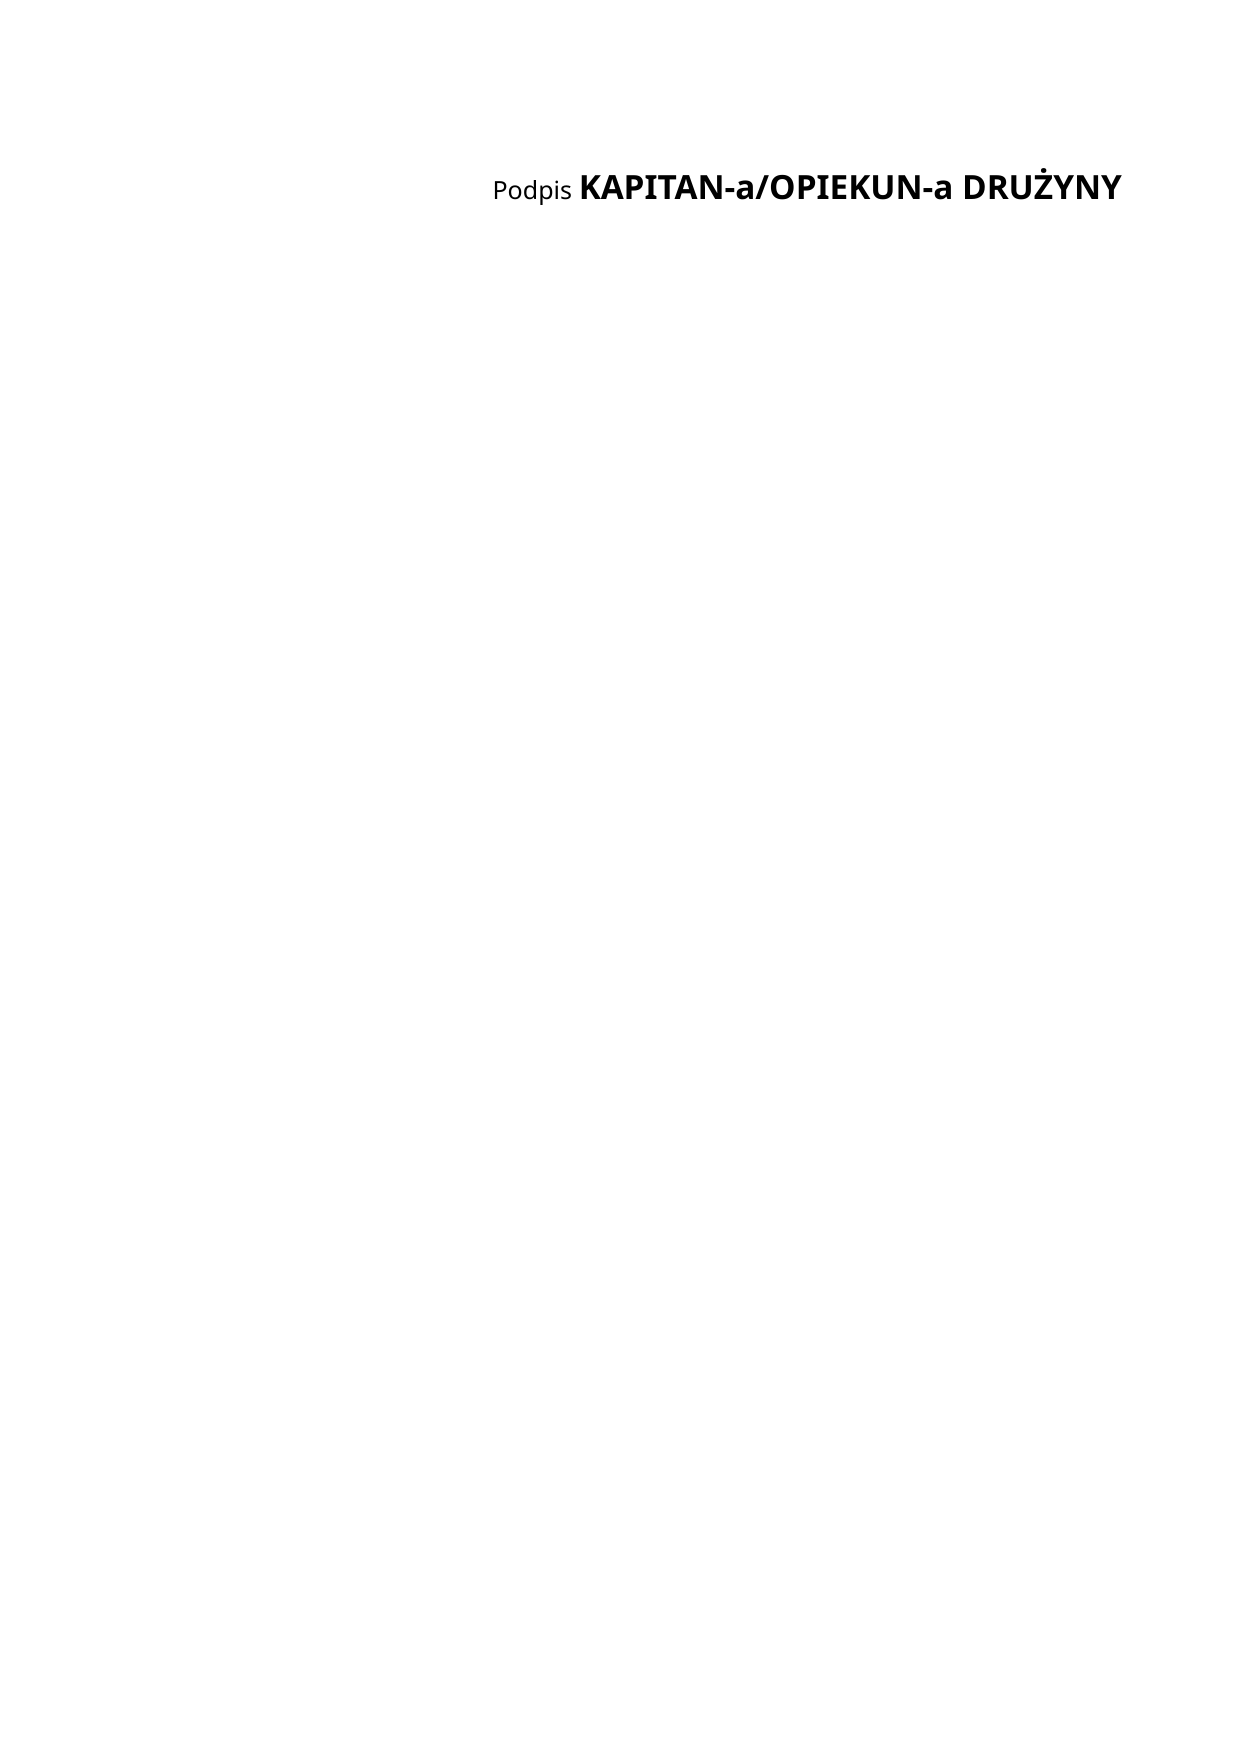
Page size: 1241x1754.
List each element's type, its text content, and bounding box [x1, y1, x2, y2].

text Podpis KAPITAN-a/OPIEKUN-a DRUŻYNY [118, 163, 1122, 209]
